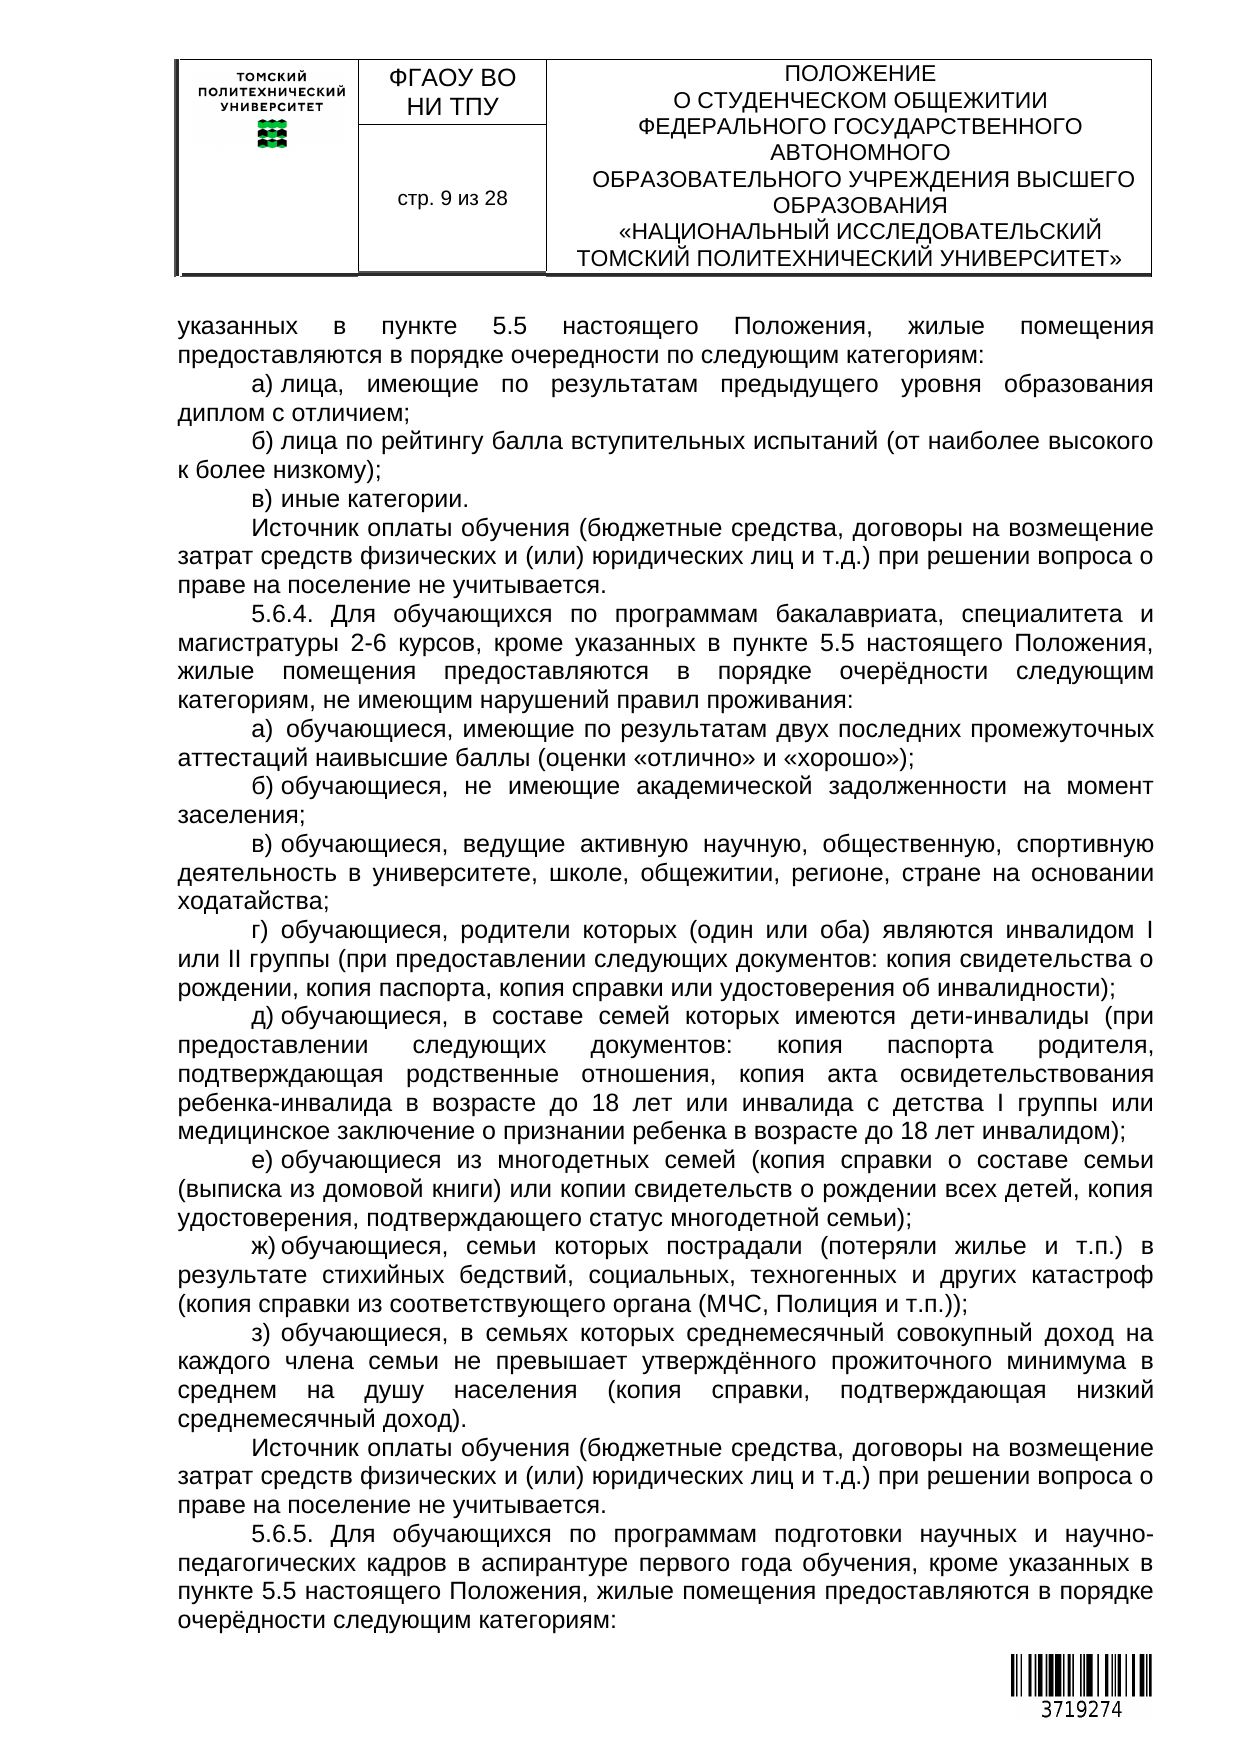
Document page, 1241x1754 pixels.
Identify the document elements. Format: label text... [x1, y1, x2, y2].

text д) обучающиеся, в составе семей которых имеются дети-инвалиды (при предоставлении следующих документов: копия паспорта родителя, подтверждающая родственные отношения, копия акта освидетельствования ребенка-инвалида в возрасте до 18 лет или инвалида с детства I группы или медицинское заключение о признании ребенка в возрасте до 18 лет инвалидом); [177, 1001, 1155, 1145]
text а) обучающиеся, имеющие по результатам двух последних промежуточных аттестаций наивысшие баллы (оценки «отлично» и «хорошо»); [177, 714, 1155, 771]
text б) обучающиеся, не имеющие академической задолженности на момент заселения; [177, 771, 1155, 829]
text в) иные категории. [177, 484, 1155, 513]
text а) лица, имеющие по результатам предыдущего уровня образования диплом с отличием; [177, 369, 1155, 426]
text г) обучающиеся, родители которых (один или оба) являются инвалидом I или II группы (при предоставлении следующих документов: копия свидетельства о рождении, копия паспорта, копия справки или удостоверения об инвалидности); [177, 915, 1155, 1001]
text 5.6.4. Для обучающихся по программам бакалавриата, специалитета и магистратуры 2-6 курсов, кроме указанных в пункте 5.5 настоящего Положения, жилые помещения предоставляются в порядке очерёдности следующим категориям, не имеющим нарушений правил проживания: [177, 599, 1155, 714]
text з) обучающиеся, в семьях которых среднемесячный совокупный доход на каждого члена семьи не превышает утверждённого прожиточного минимума в среднем на душу населения (копия справки, подтверждающая низкий среднемесячный доход). [177, 1318, 1155, 1433]
text в) обучающиеся, ведущие активную научную, общественную, спортивную деятельность в университете, школе, общежитии, регионе, стране на основании ходатайства; [177, 829, 1155, 915]
picture [1011, 1654, 1152, 1725]
picture [188, 66, 350, 150]
text е) обучающиеся из многодетных семей (копия справки о составе семьи (выписка из домовой книги) или копии свидетельств о рождении всех детей, копия удостоверения, подтверждающего статус многодетной семьи); [177, 1145, 1155, 1231]
text 5.6.5. Для обучающихся по программам подготовки научных и научно-педагогических кадров в аспирантуре первого года обучения, кроме указанных в пункте 5.5 настоящего Положения, жилые помещения предоставляются в порядке очерёдности следующим категориям: [177, 1519, 1155, 1634]
text б) лица по рейтингу балла вступительных испытаний (от наиболее высокого к более низкому); [177, 426, 1155, 484]
text ж) обучающиеся, семьи которых пострадали (потеряли жилье и т.п.) в результате стихийных бедствий, социальных, техногенных и других катастроф (копия справки из соответствующего органа (МЧС, Полиция и т.п.)); [177, 1231, 1155, 1318]
